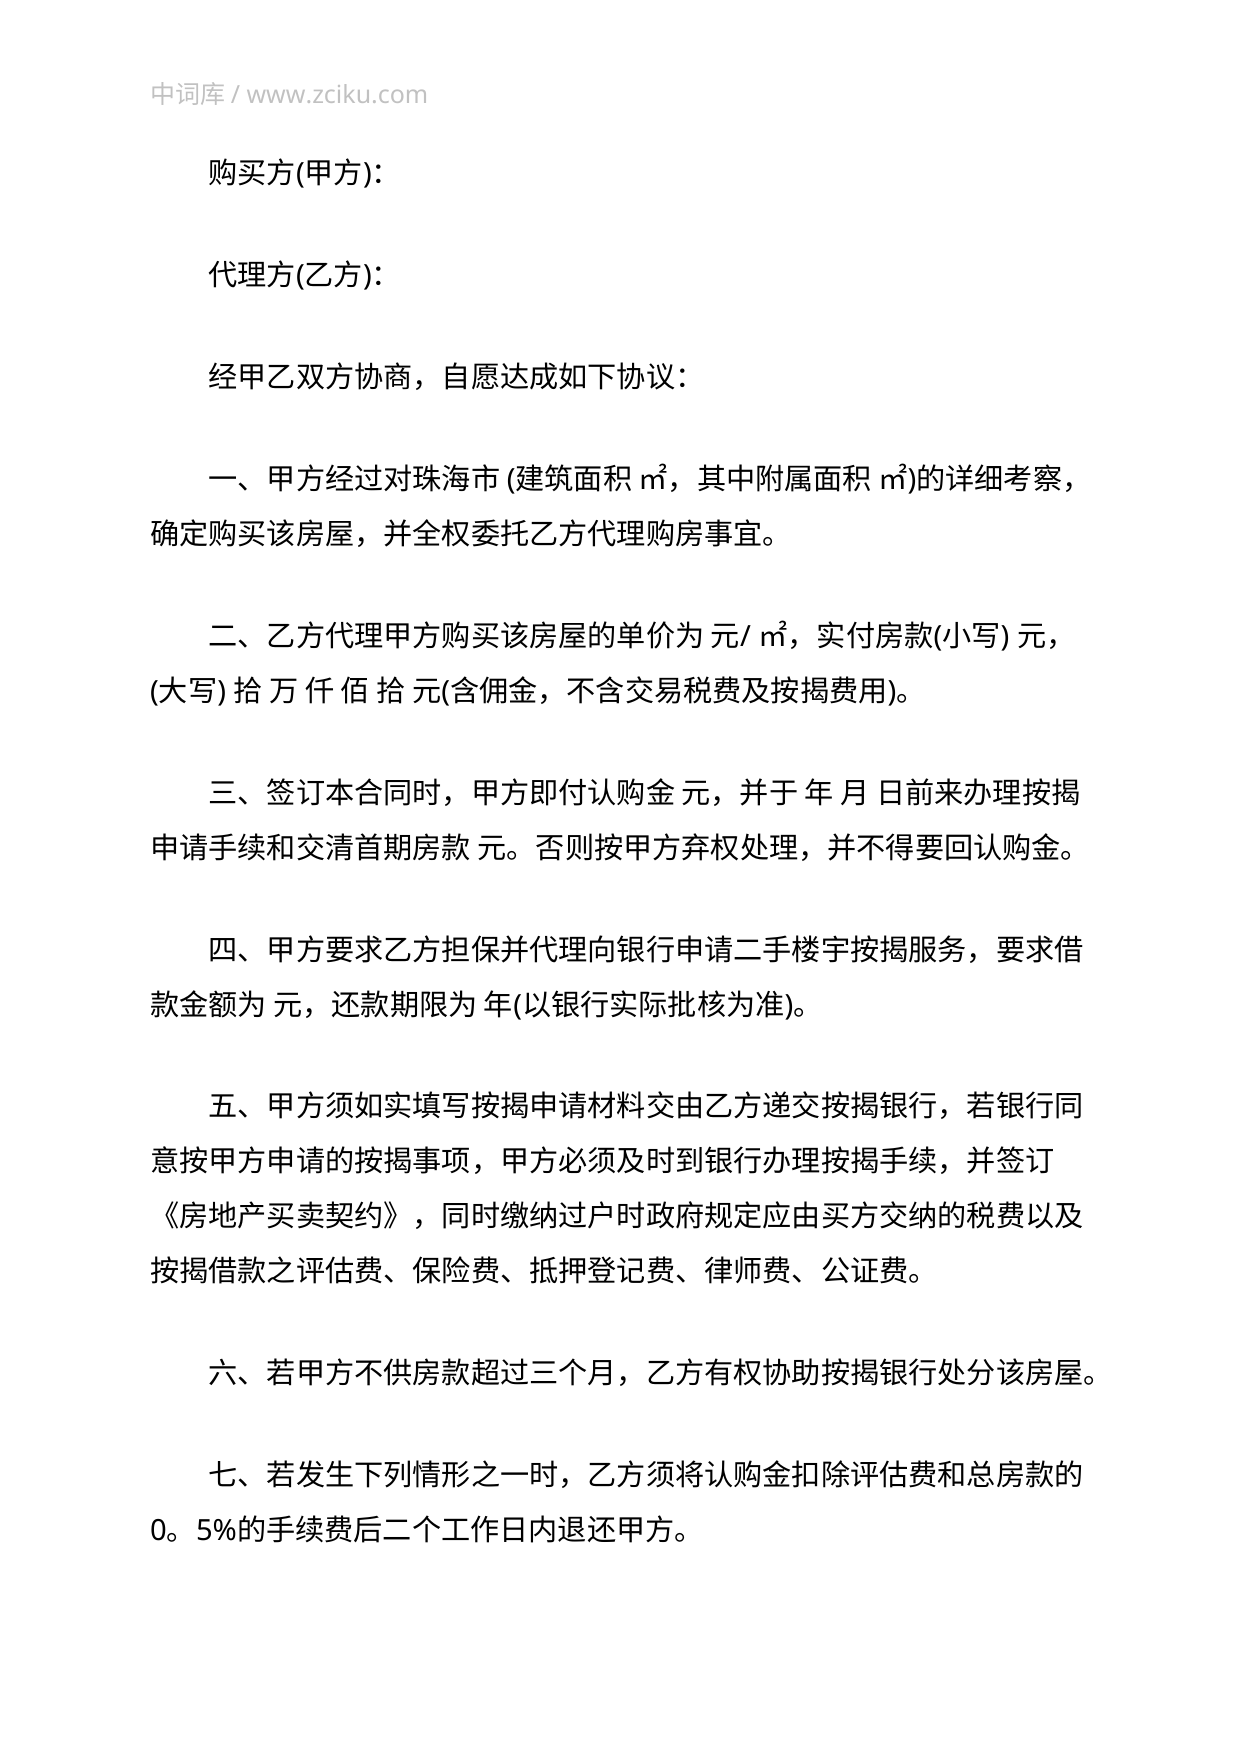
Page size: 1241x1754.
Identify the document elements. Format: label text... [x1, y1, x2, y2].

text 一、甲方经过对珠海市 (建筑面积 ㎡，其中附属面积 ㎡)的详细考察，确定购买该房屋，并全权委托乙方代理购房事宜。 [150, 456, 1090, 553]
text 七、若发生下列情形之一时，乙方须将认购金扣除评估费和总房款的0。5%的手续费后二个工作日内退还甲方。 [150, 1451, 1090, 1548]
text 三、签订本合同时，甲方即付认购金 元，并于 年 月 日前来办理按揭申请手续和交清首期房款 元。否则按甲方弃权处理，并不得要回认购金。 [150, 769, 1090, 867]
text 购买方(甲方)： [150, 150, 1090, 192]
text 五、甲方须如实填写按揭申请材料交由乙方递交按揭银行，若银行同意按甲方申请的按揭事项，甲方必须及时到银行办理按揭手续，并签订《房地产买卖契约》，同时缴纳过户时政府规定应由买方交纳的税费以及按揭借款之评估费、保险费、抵押登记费、律师费、公证费。 [150, 1083, 1090, 1290]
text 六、若甲方不供房款超过三个月，乙方有权协助按揭银行处分该房屋。 [150, 1349, 1090, 1392]
text 经甲乙双方协商，自愿达成如下协议： [150, 354, 1090, 396]
text 二、乙方代理甲方购买该房屋的单价为 元/ ㎡，实付房款(小写) 元，(大写) 拾 万 仟 佰 拾 元(含佣金，不含交易税费及按揭费用)。 [150, 612, 1090, 710]
text 代理方(乙方)： [150, 252, 1090, 294]
text 四、甲方要求乙方担保并代理向银行申请二手楼宇按揭服务，要求借款金额为 元，还款期限为 年(以银行实际批核为准)。 [150, 926, 1090, 1023]
